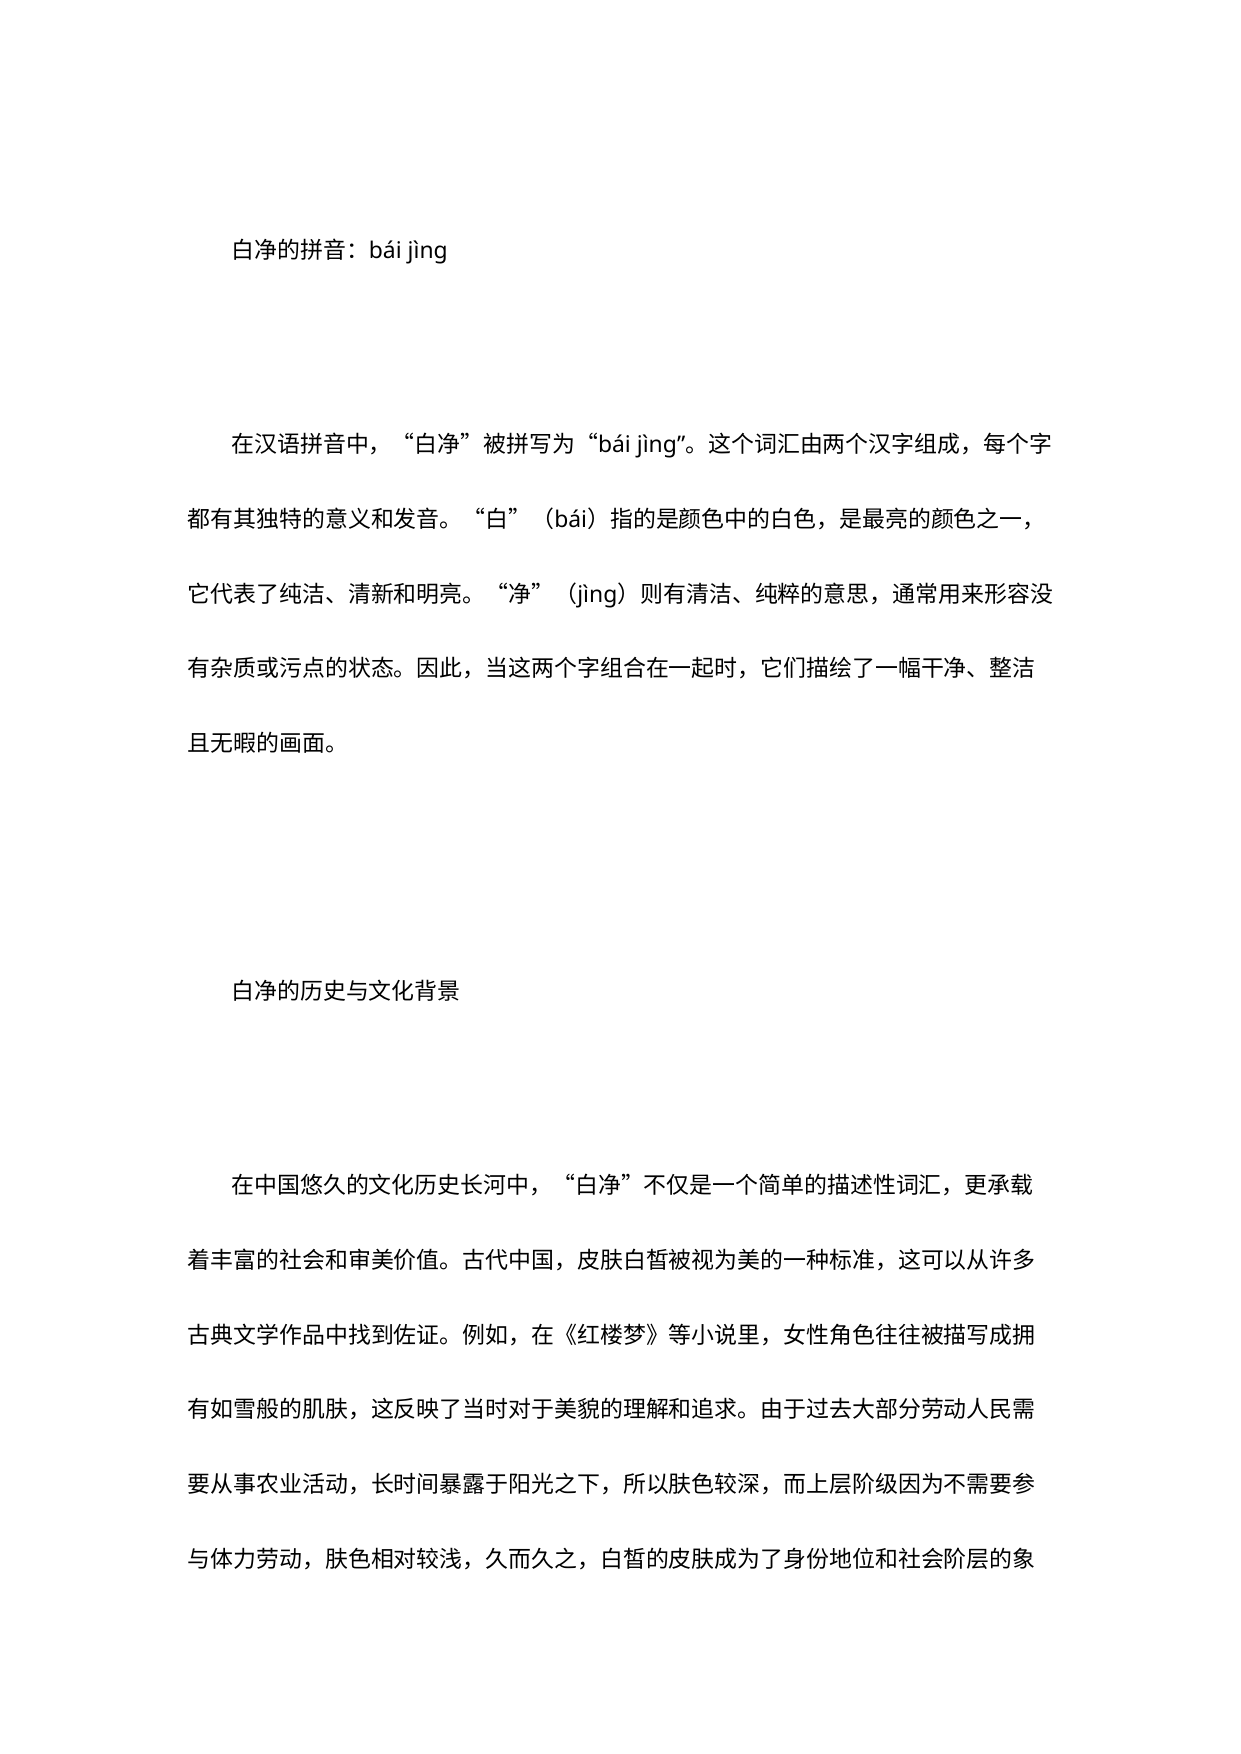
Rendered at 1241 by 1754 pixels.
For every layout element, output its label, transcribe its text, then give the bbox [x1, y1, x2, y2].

text 白净的拼音：bái jìng [187, 216, 1053, 281]
text 在汉语拼音中，“白净”被拼写为“bái jìng”。这个词汇由两个汉字组成，每个字都有其独特的意义和发音。“白”（bái）指的是颜色中的白色，是最亮的颜色之一，它代表了纯洁、清新和明亮。“净”（jìng）则有清洁、纯粹的意思，通常用来形容没有杂质或污点的状态。因此，当这两个字组合在一起时，它们描绘了一幅干净、整洁且无暇的画面。 [187, 410, 1053, 774]
text 白净的历史与文化背景 [187, 957, 1053, 1022]
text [187, 1151, 1053, 1590]
